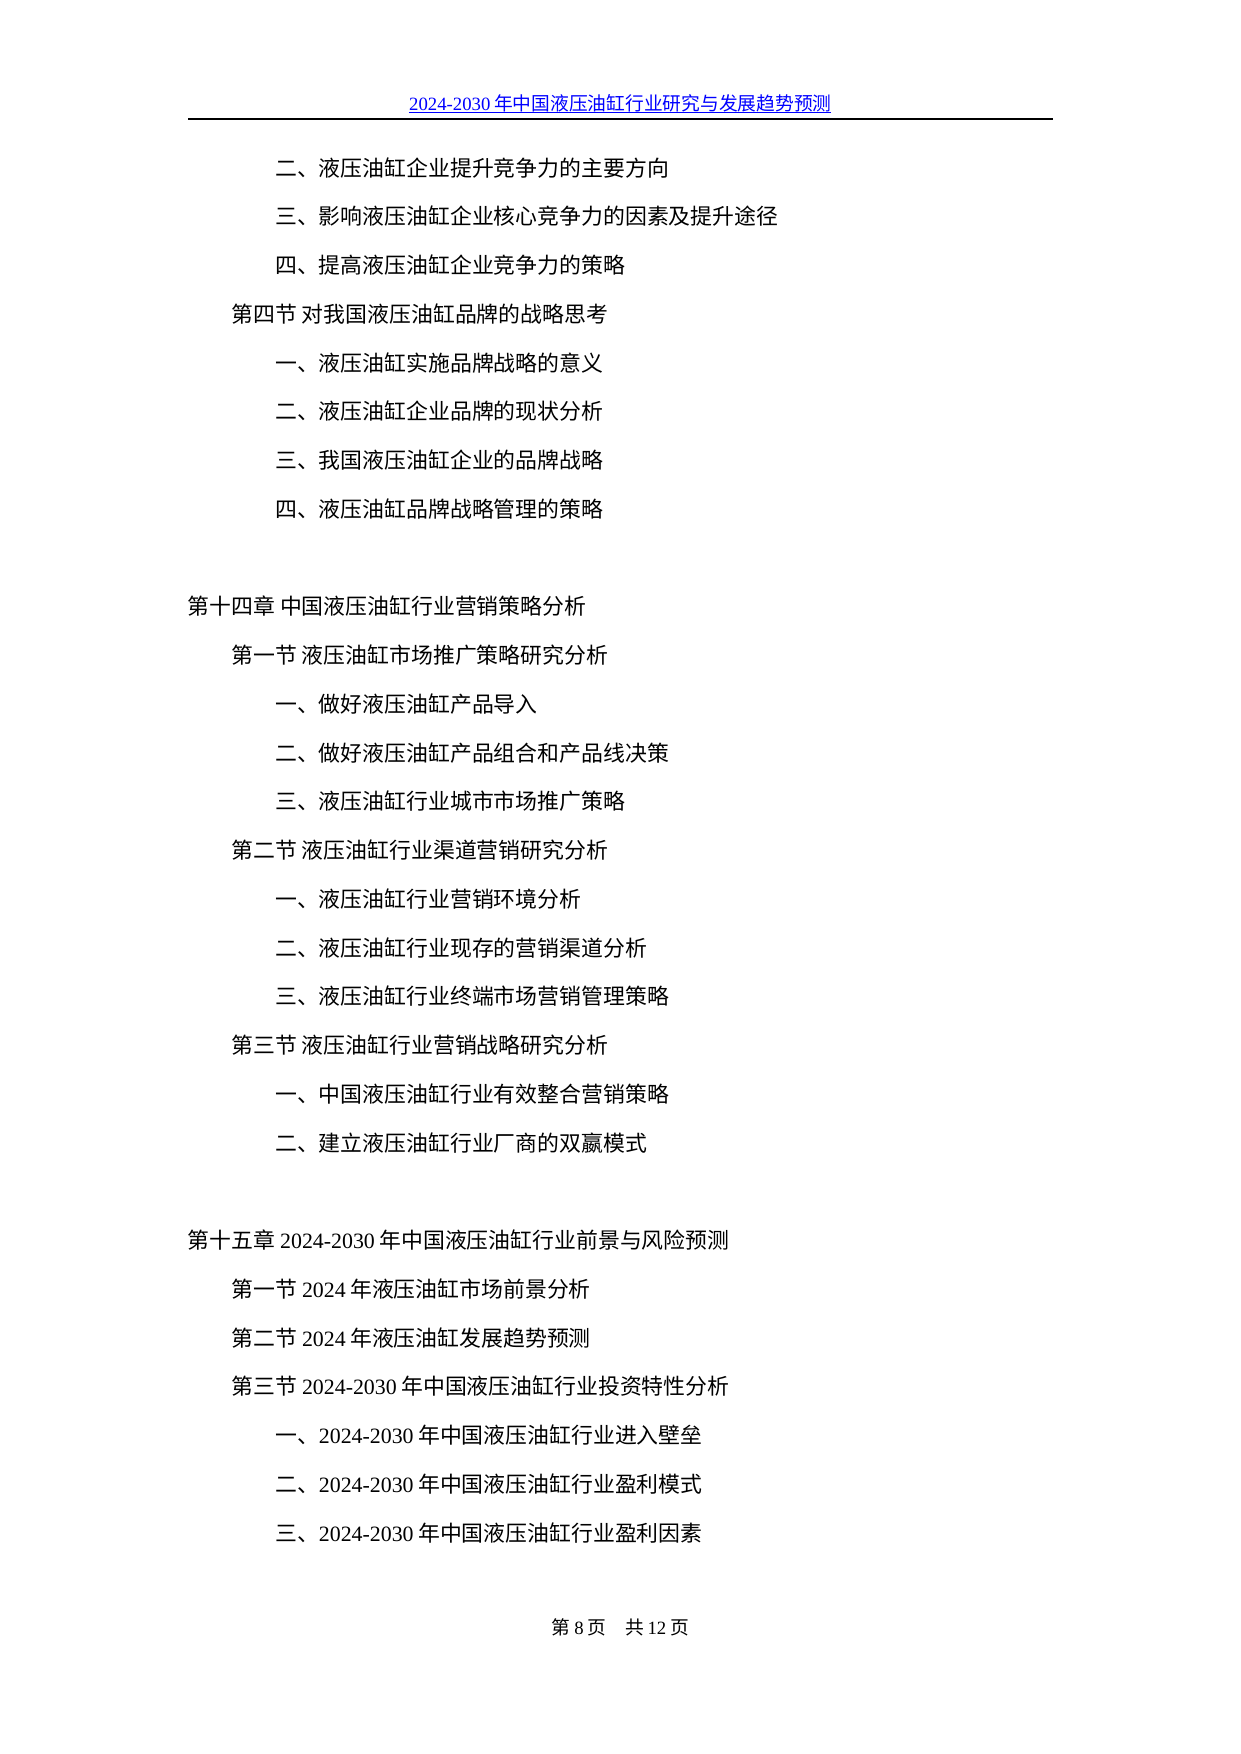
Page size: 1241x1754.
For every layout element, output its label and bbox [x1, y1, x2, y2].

text [187, 150, 1053, 1548]
